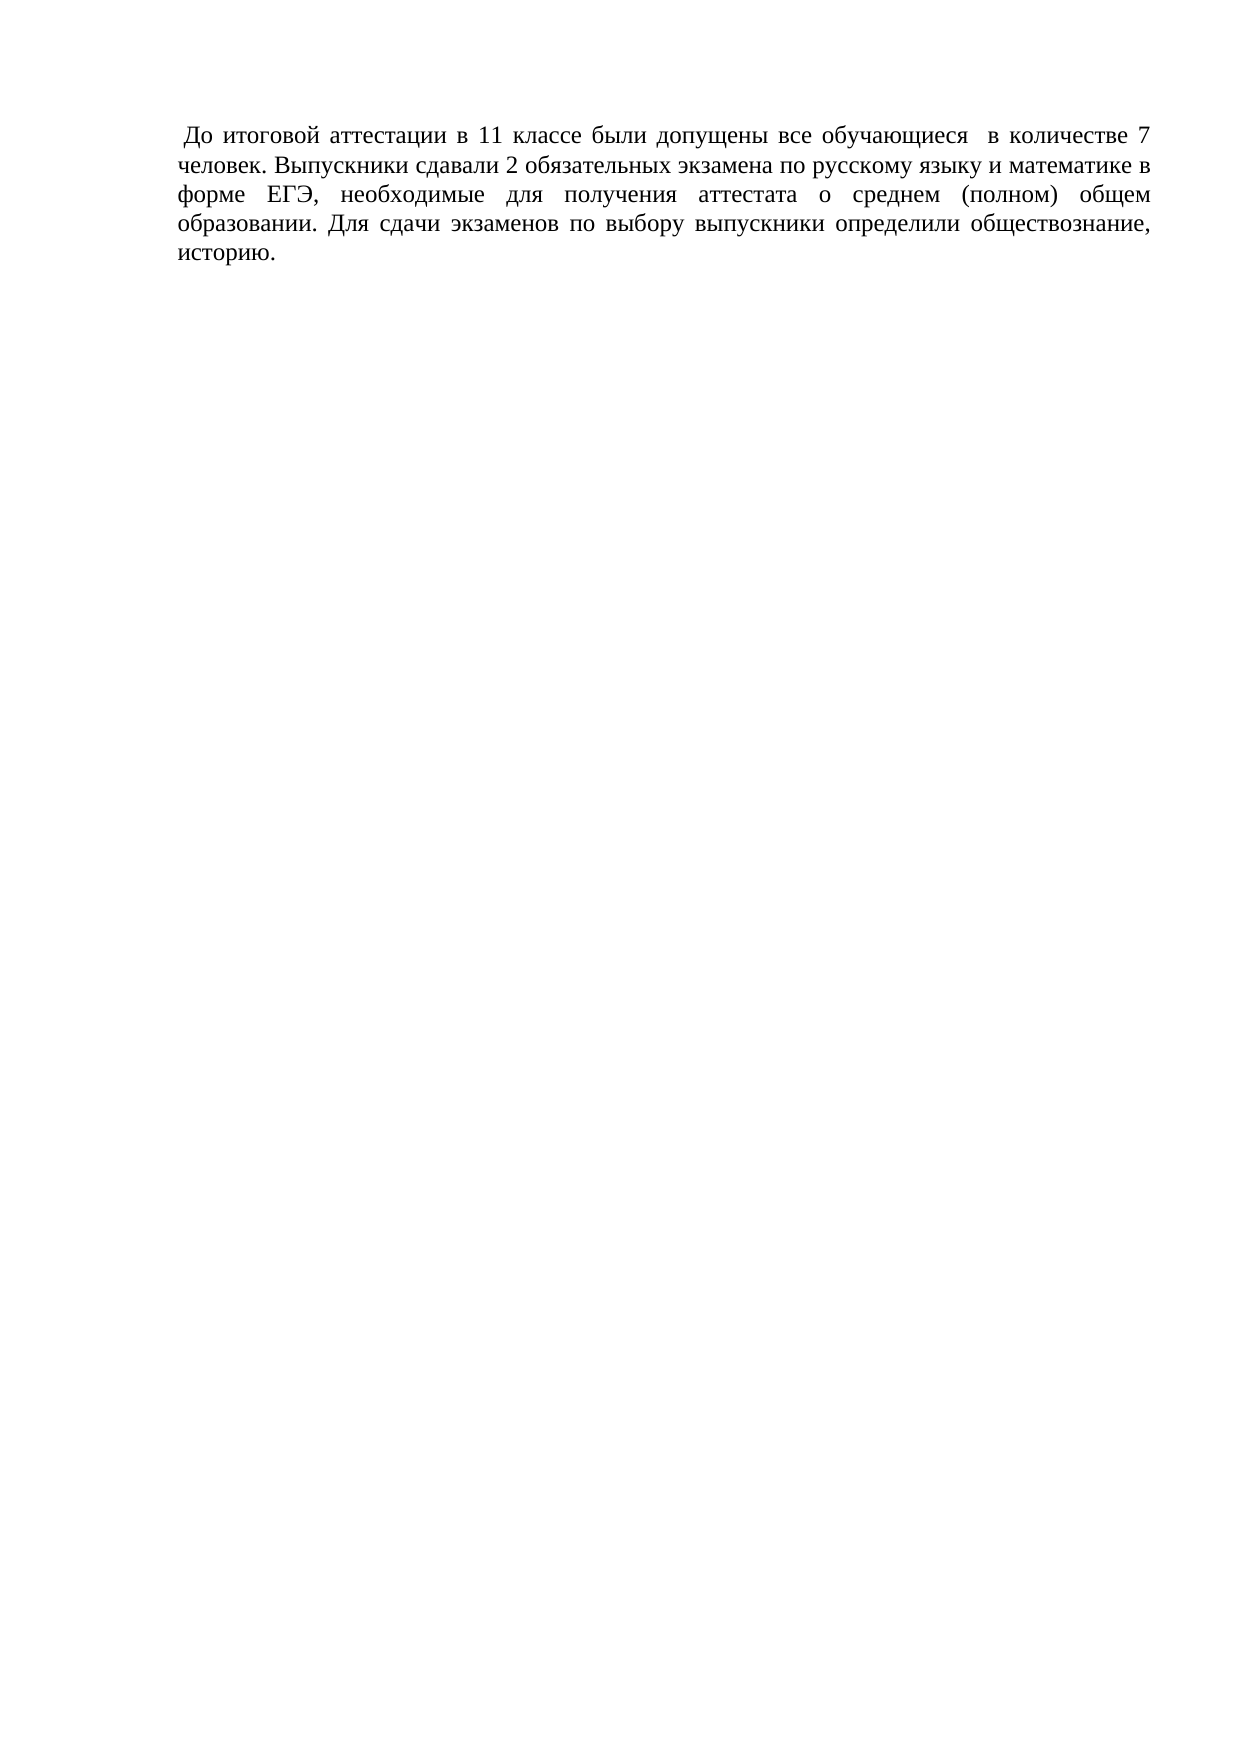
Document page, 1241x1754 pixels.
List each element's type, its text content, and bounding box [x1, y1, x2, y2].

text До итоговой аттестации в 11 классе были допущены все обучающиеся в количестве 7 человек. Выпускники сдавали 2 обязательных экзамена по русскому языку и математике в форме ЕГЭ, необходимые для получения аттестата о среднем (полном) общем образовании. Для сдачи экзаменов по выбору выпускники определили обществознание, историю. [177, 118, 1152, 266]
